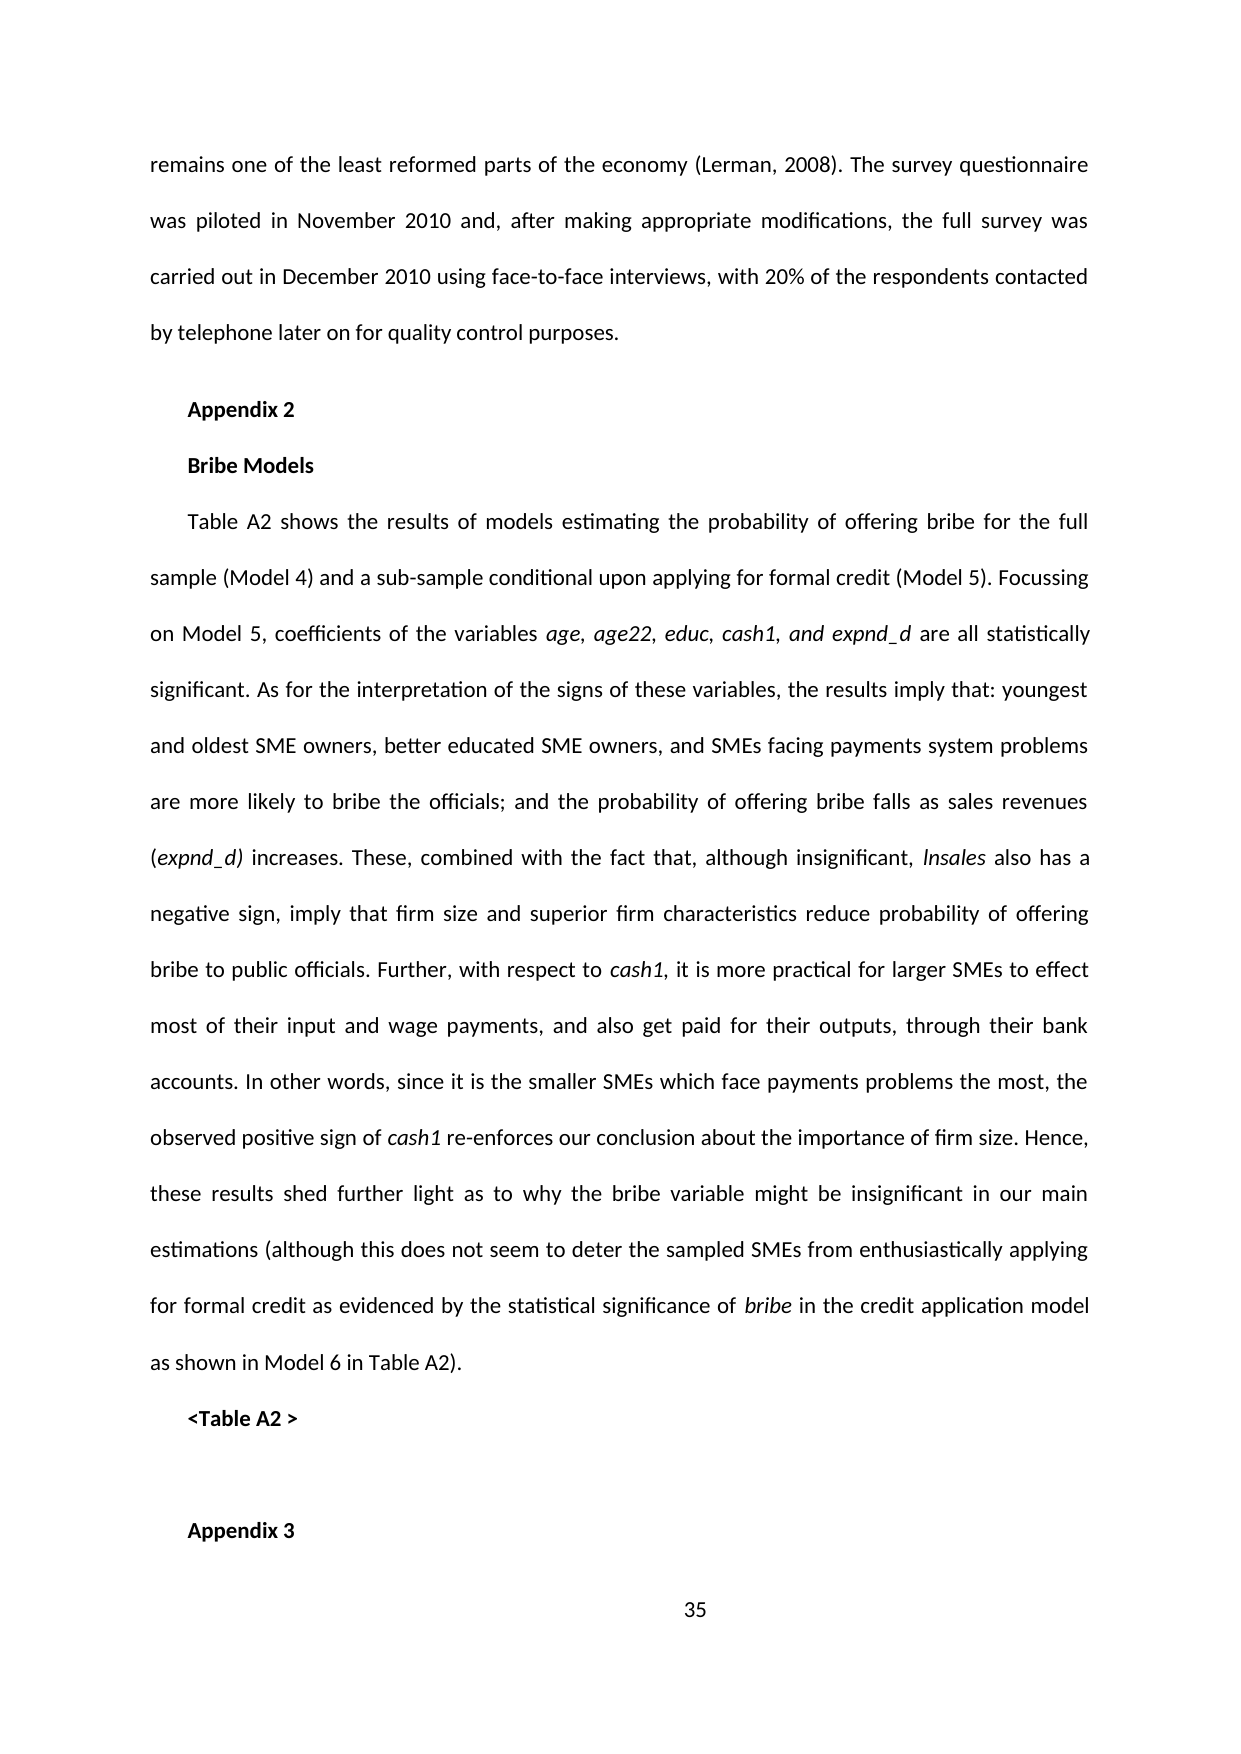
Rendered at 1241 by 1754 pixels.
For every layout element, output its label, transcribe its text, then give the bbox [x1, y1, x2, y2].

text Appendix 3 [150, 1516, 1090, 1544]
text Appendix 2 [150, 395, 1090, 423]
text Table A2 shows the results of models estimating the probability of offering bribe for the full sample (Model 4) and a sub-sample conditional upon applying for formal credit (Model 5). Focussing on Model 5, coefficients of the variables age, age22, educ, cash1, and expnd_d are all statistically significant. As for the interpretation of the signs of these variables, the results imply that: youngest and oldest SME owners, better educated SME owners, and SMEs facing payments system problems are more likely to bribe the officials; and the probability of offering bribe falls as sales revenues (expnd_d) increases. These, combined with the fact that, although insignificant, lnsales also has a negative sign, imply that firm size and superior firm characteristics reduce probability of offering bribe to public officials. Further, with respect to cash1, it is more practical for larger SMEs to effect most of their input and wage payments, and also get paid for their outputs, through their bank accounts. In other words, since it is the smaller SMEs which face payments problems the most, the observed positive sign of cash1 re-enforces our conclusion about the importance of firm size. Hence, these results shed further light as to why the bribe variable might be insignificant in our main estimations (although this does not seem to deter the sampled SMEs from enthusiastically applying for formal credit as evidenced by the statistical significance of bribe in the credit application model as shown in Model 6 in Table A2). [150, 507, 1090, 1376]
text Bribe Models [150, 451, 1090, 479]
text <Table A2 > [150, 1404, 1090, 1432]
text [150, 150, 1090, 346]
